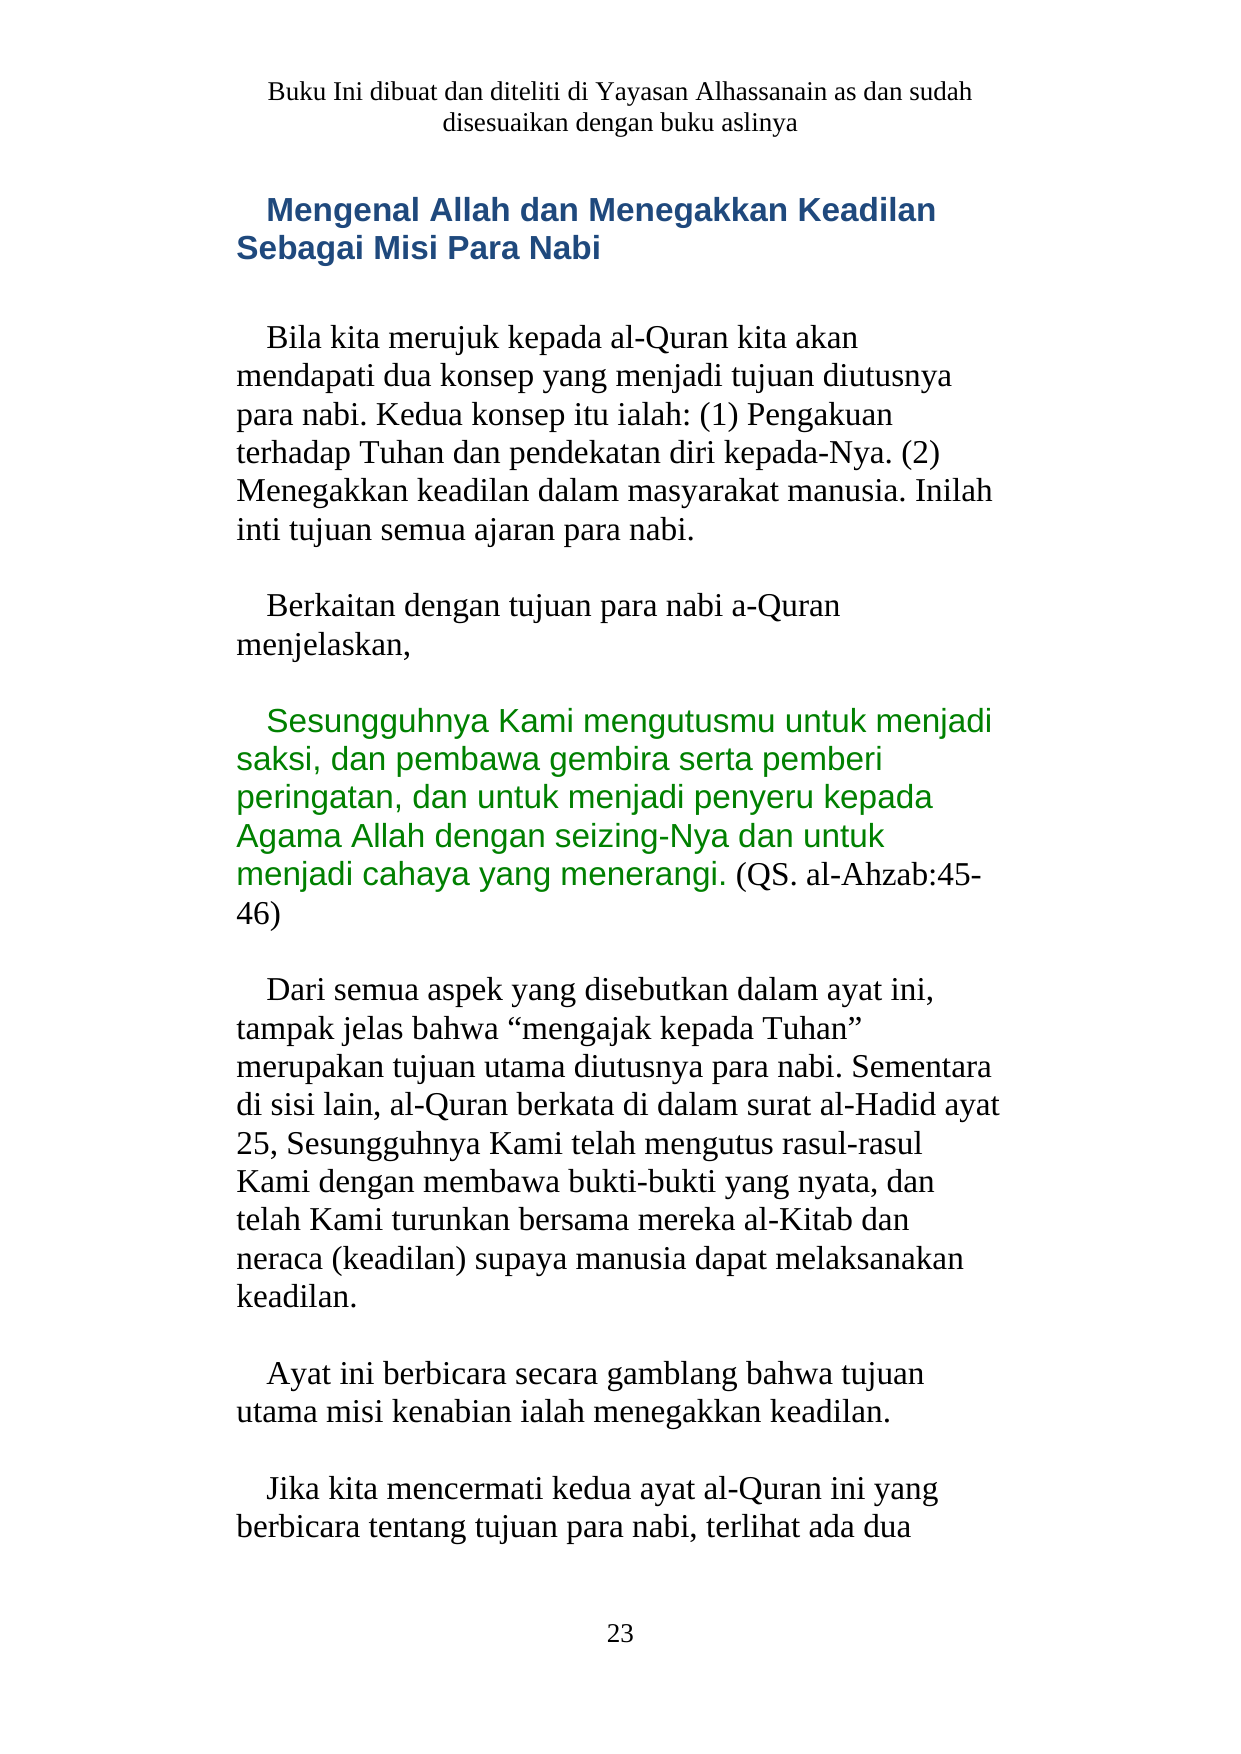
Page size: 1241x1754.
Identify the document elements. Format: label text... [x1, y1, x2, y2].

text Sesungguhnya Kami mengutusmu untuk menjadi saksi, dan pembawa gembira serta pemberi peringatan, dan untuk menjadi penyeru kepada Agama Allah dengan seizing-Nya dan untuk menjadi cahaya yang menerangi. (QS. al-Ahzab:45-46) [236, 701, 1004, 931]
subtitle Mengenal Allah dan Menegakkan Keadilan Sebagai Misi Para Nabi [236, 190, 1004, 267]
text Berkaitan dengan tujuan para nabi a-Quran menjelaskan, [236, 586, 1004, 662]
text Bila kita merujuk kepada al-Quran kita akan mendapati dua konsep yang menjadi tujuan diutusnya para nabi. Kedua konsep itu ialah: (1) Pengakuan terhadap Tuhan dan pendekatan diri kepada-Nya. (2) Menegakkan keadilan dalam masyarakat manusia. Inilah inti tujuan semua ajaran para nabi. [236, 317, 1004, 547]
text Dari semua aspek yang disebutkan dalam ayat ini, tampak jelas bahwa “mengajak kepada Tuhan” merupakan tujuan utama diutusnya para nabi. Sementara di sisi lain, al-Quran berkata di dalam surat al-Hadid ayat 25, Sesungguhnya Kami telah mengutus rasul-rasul Kami dengan membawa bukti-bukti yang nyata, dan telah Kami turunkan bersama mereka al-Kitab dan neraca (keadilan) supaya manusia dapat melaksanakan keadilan. [236, 970, 1004, 1315]
text Ayat ini berbicara secara gamblang bahwa tujuan utama misi kenabian ialah menegakkan keadilan. [236, 1353, 1004, 1430]
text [236, 1468, 1004, 1545]
